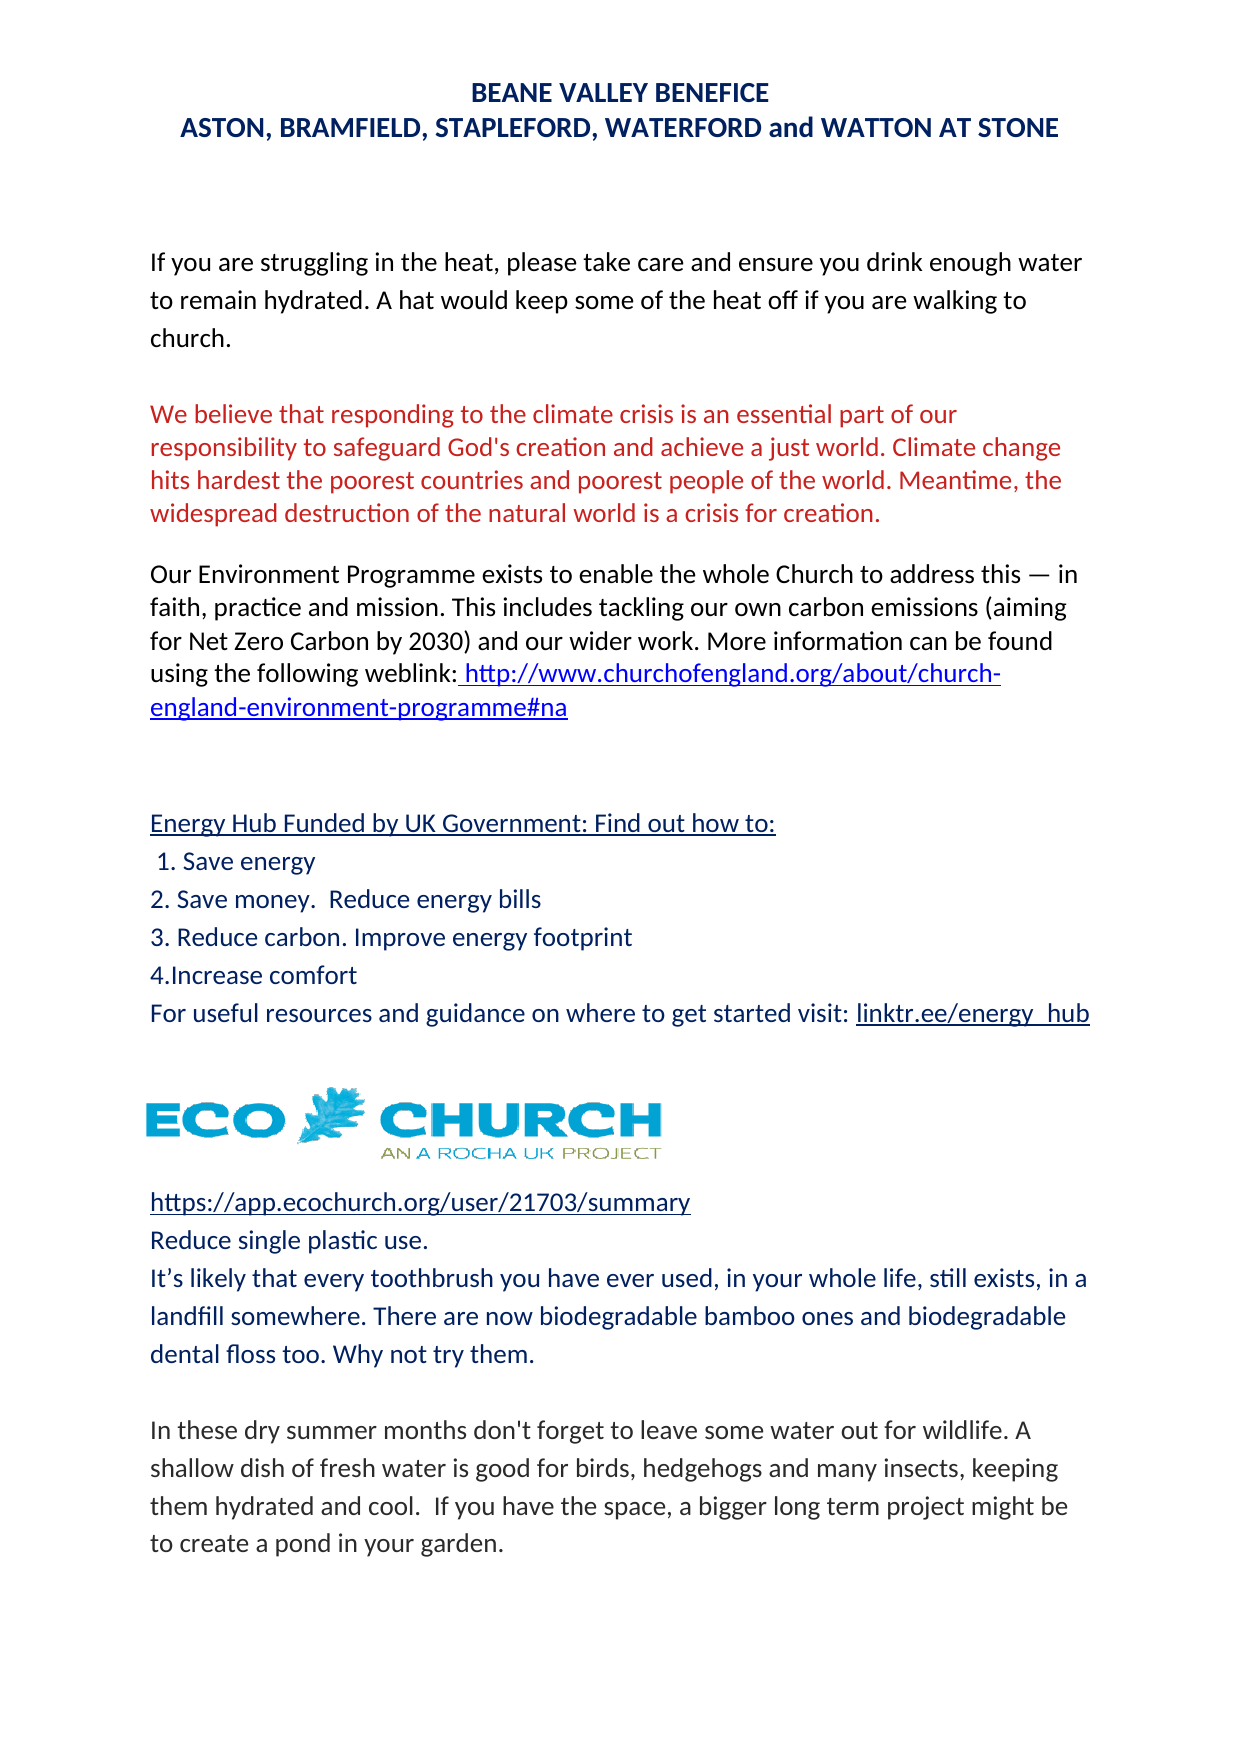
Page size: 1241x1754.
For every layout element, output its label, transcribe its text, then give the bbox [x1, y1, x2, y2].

list It’s likely that every toothbrush you have ever used, in your whole life, still exists, in a landfill somewhere. There are now biodegradable bamboo ones and biodegradable dental floss too. Why not try them. [150, 1261, 1090, 1370]
list Energy Hub Funded by UK Government: Find out how to: [150, 806, 1090, 839]
list 1. Save energy [150, 844, 1090, 877]
list Reduce single plastic use. [150, 1223, 1090, 1256]
picture [146, 1087, 662, 1159]
list If you are struggling in the heat, please take care and ensure you drink enough water to remain hydrated. A hat would keep some of the heat off if you are walking to church. [150, 245, 1090, 354]
list 3. Reduce carbon. Improve energy footprint [150, 920, 1090, 953]
list We believe that responding to the climate crisis is an essential part of our responsibility to safeguard God's creation and achieve a just world. Climate change hits hardest the poorest countries and poorest people of the world. Meantime, the widespread destruction of the natural world is a crisis for creation. [150, 397, 1090, 529]
list For useful resources and guidance on where to get started visit: linktr.ee/energy_hub [150, 996, 1090, 1029]
list In these dry summer months don't forget to leave some water out for wildlife. A shallow dish of fresh water is good for birds, hedgehogs and many insects, keeping them hydrated and cool. If you have the space, a bigger long term project might be to create a pond in your garden. [150, 1413, 1090, 1592]
list 4.Increase comfort [150, 958, 1090, 991]
list https://app.ecochurch.org/user/21703/summary [150, 1185, 1090, 1218]
text Our Environment Programme exists to enable the whole Church to address this — in faith, practice and mission. This includes tackling our own carbon emissions (aiming for Net Zero Carbon by 2030) and our wider work. More information can be found using the following weblink: http://www.churchofengland.org/about/church-england-environment-programme#na [150, 558, 1090, 723]
list 2. Save money. Reduce energy bills [150, 882, 1090, 915]
